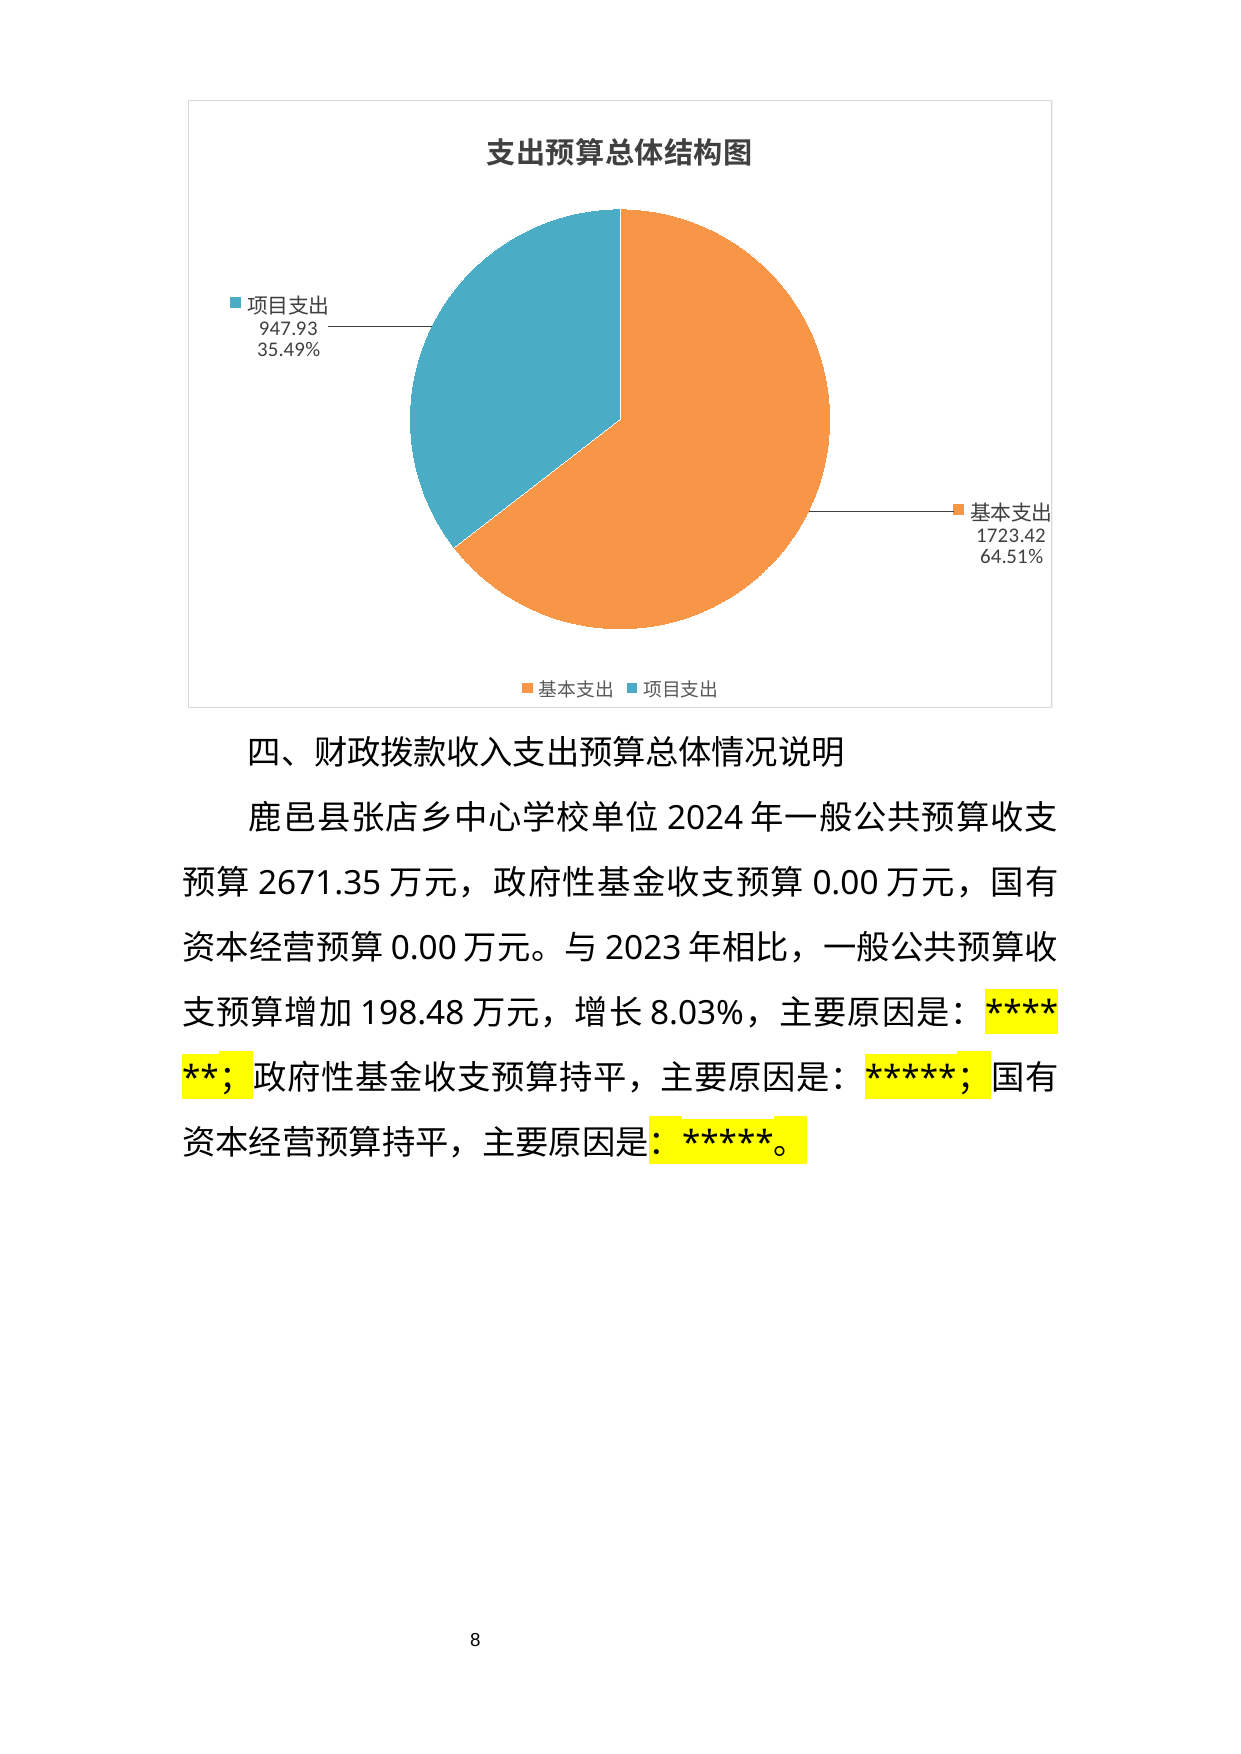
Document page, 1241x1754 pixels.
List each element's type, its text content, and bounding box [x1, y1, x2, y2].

text 鹿邑县张店乡中心学校单位2024年一般公共预算收支预算2671.35万元，政府性基金收支预算0.00万元，国有资本经营预算0.00万元。与2023年相比，一般公共预算收支预算增加198.48万元，增长8.03%，主要原因是：******；政府性基金收支预算持平，主要原因是：*****；国有资本经营预算持平，主要原因是：*****。 [182, 782, 1058, 1172]
list 四、财政拨款收入支出预算总体情况说明 [182, 717, 1058, 782]
